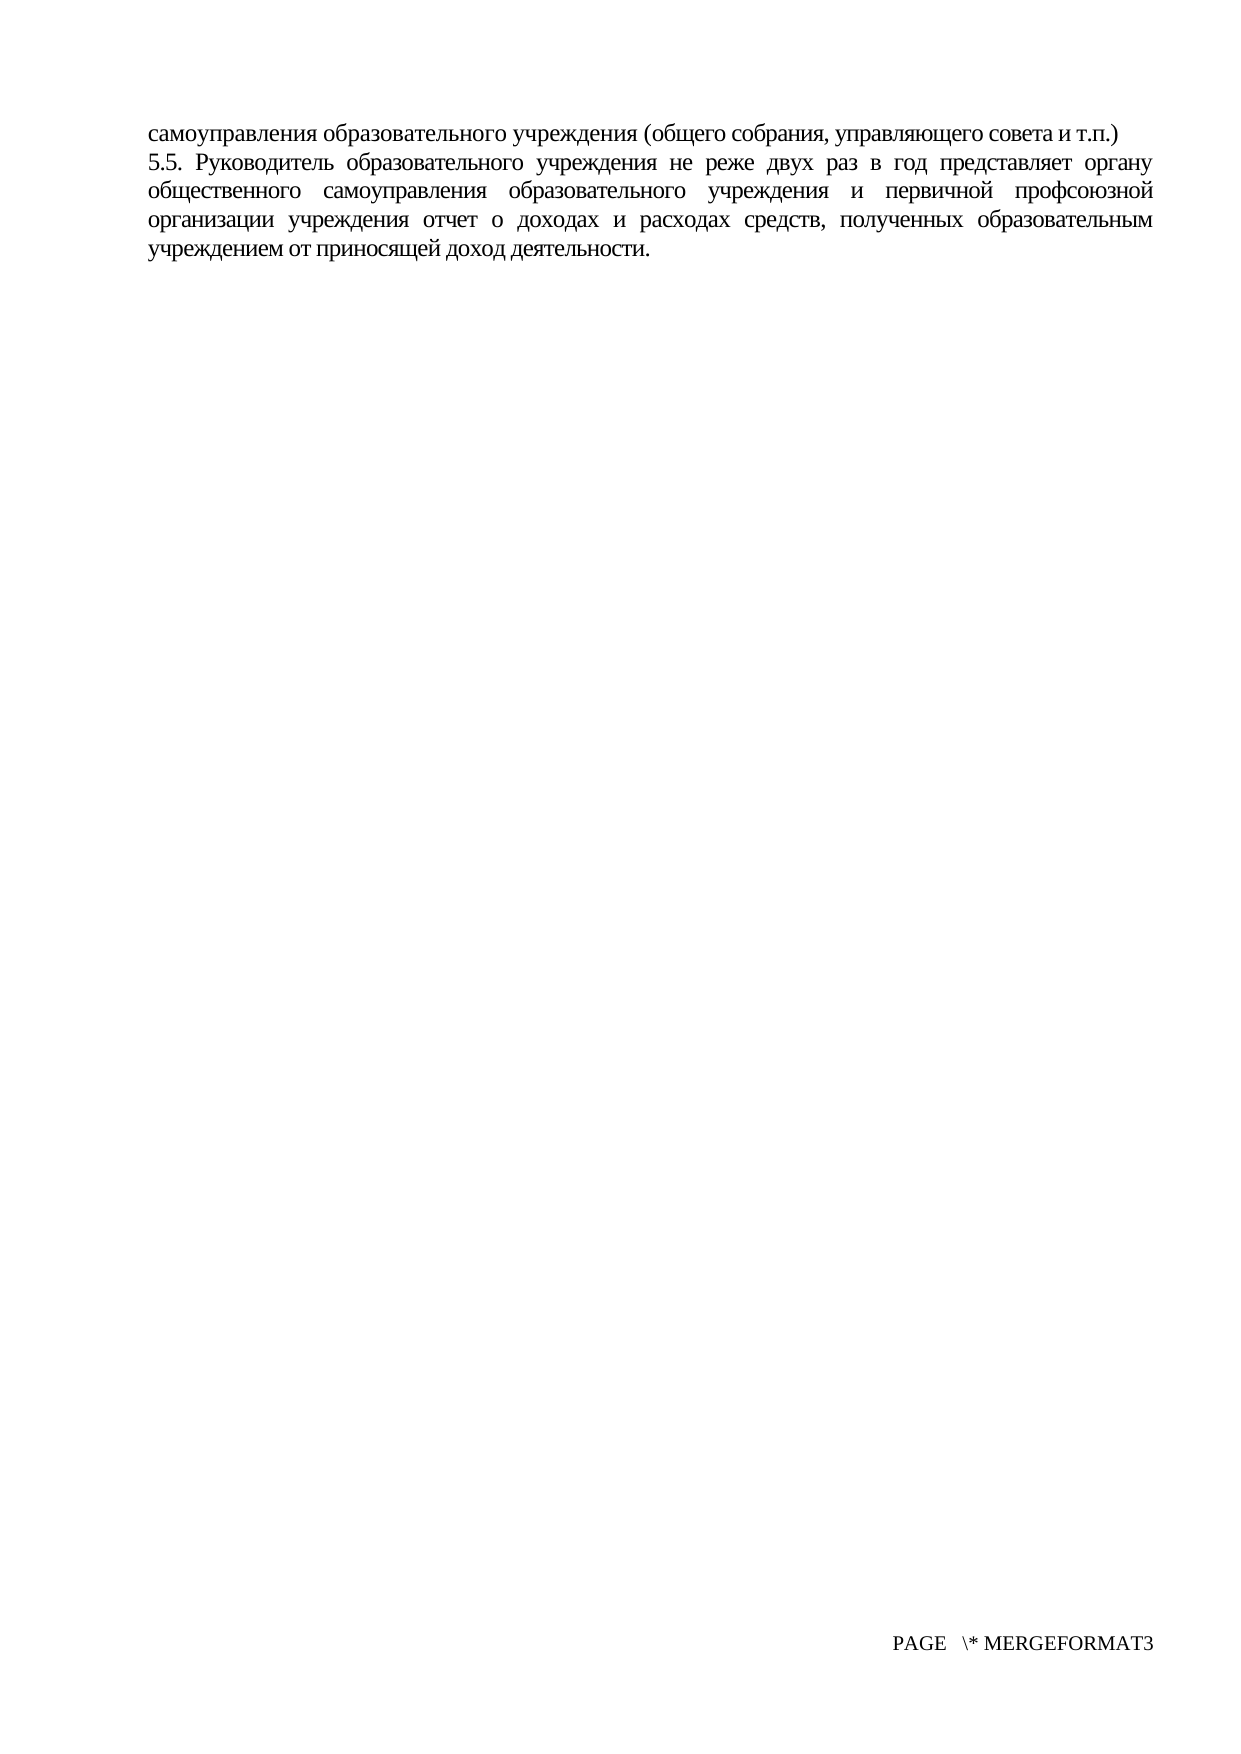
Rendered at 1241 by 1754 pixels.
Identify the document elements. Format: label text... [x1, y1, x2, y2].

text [148, 118, 1154, 147]
text 5.5. Руководитель образовательного учреждения не реже двух раз в год представляет органу общественного самоуправления образовательного учреждения и первичной профсоюзной организации учреждения отчет о доходах и расходах средств, полученных образовательным учреждением от приносящей доход деятельности. [148, 147, 1154, 262]
